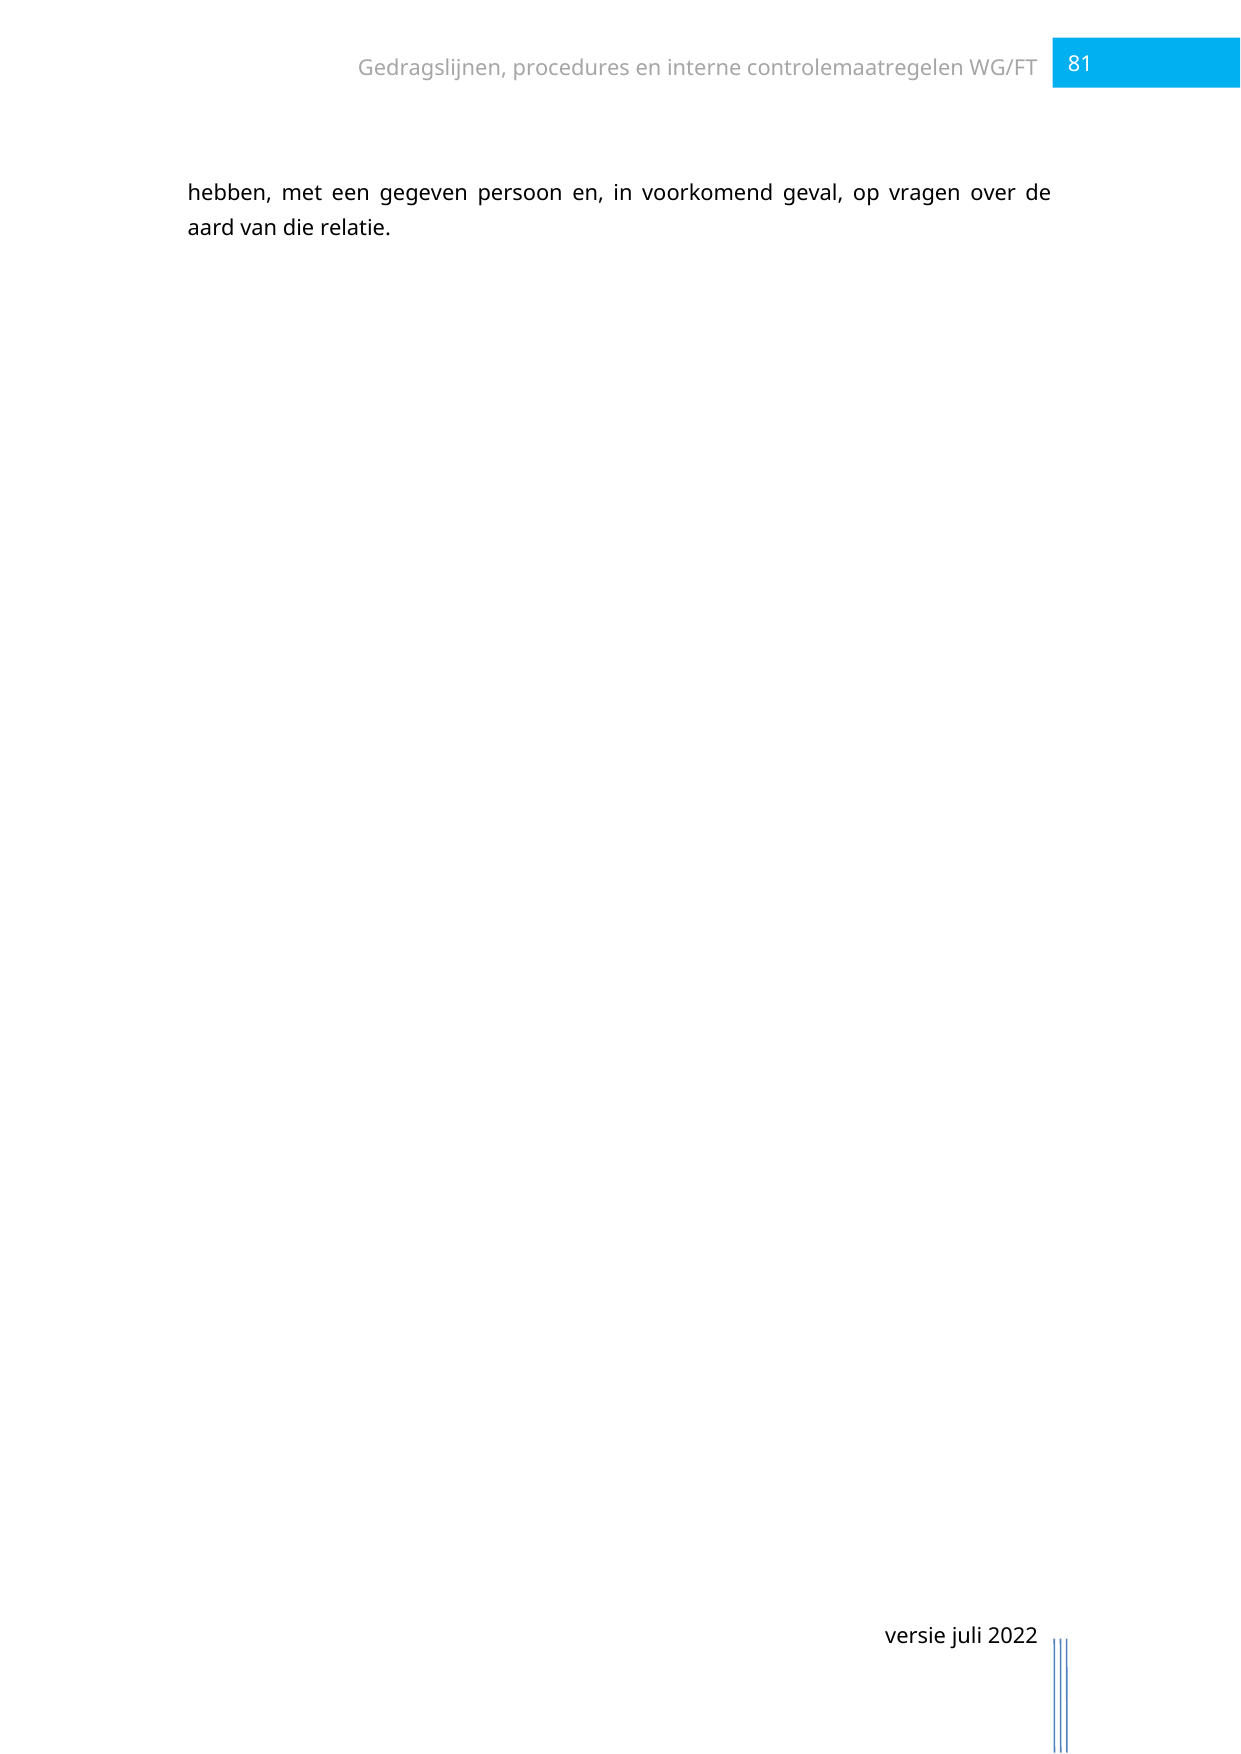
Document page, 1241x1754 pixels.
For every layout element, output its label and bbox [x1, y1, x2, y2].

text [187, 177, 1053, 241]
